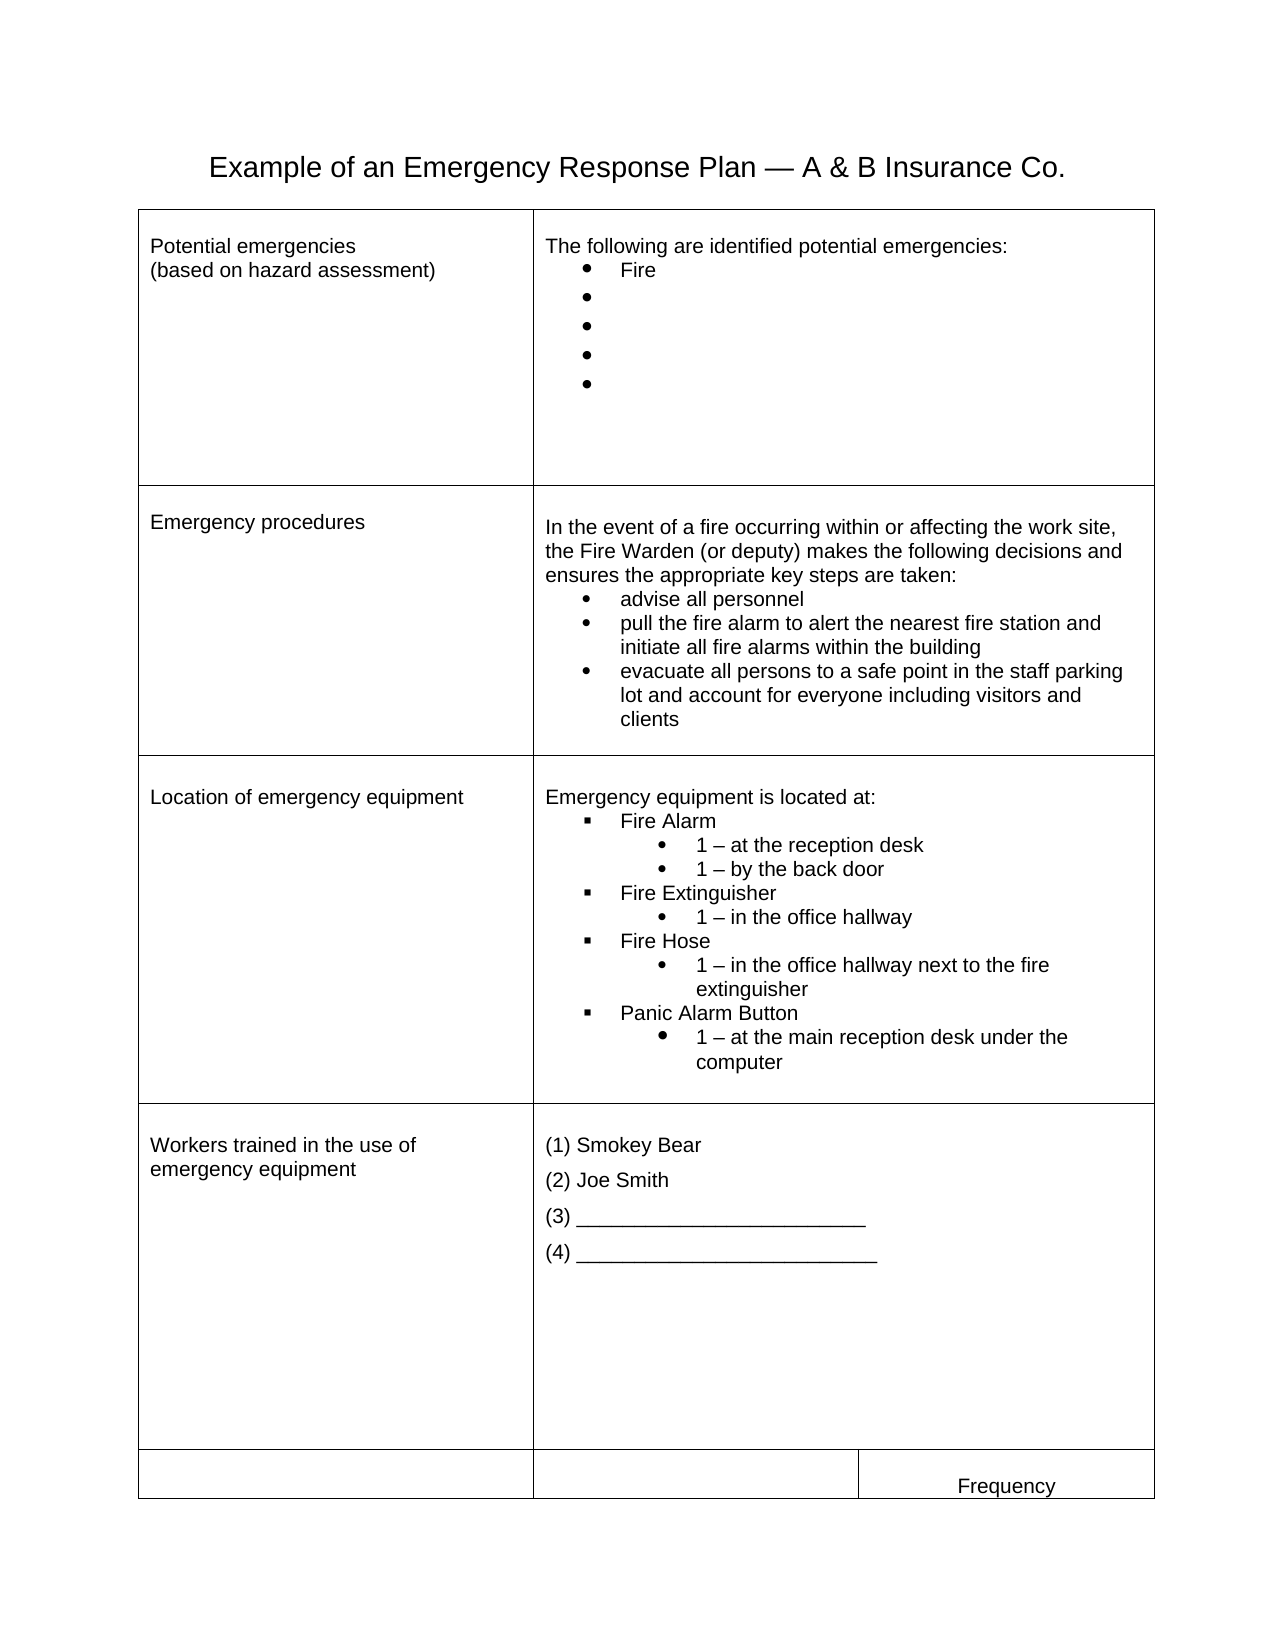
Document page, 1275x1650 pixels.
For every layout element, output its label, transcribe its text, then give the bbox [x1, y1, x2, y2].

table_cell Emergency equipment is located at: Fire Alarm 1 – at the reception desk 1 – by the back door Fire Extinguisher 1 – in the office hallway Fire Hose 1 – in the office hallway next to the fire extinguisher Panic Alarm Button 1 – at the main reception desk under the computer [534, 756, 1154, 1103]
table_cell (1) Smokey Bear (2) Joe Smith (3) _________________________ (4) __________________________ [534, 1104, 1154, 1449]
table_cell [139, 1450, 533, 1498]
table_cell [859, 1450, 1154, 1498]
table_cell Emergency procedures [139, 486, 533, 755]
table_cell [534, 1450, 858, 1498]
text Example of an Emergency Response Plan — A & B Insurance Co. [150, 150, 1125, 183]
table_cell Workers trained in the use of emergency equipment [139, 1104, 533, 1449]
table_header Potential emergencies (based on hazard assessment) [139, 210, 533, 485]
table_cell Location of emergency equipment [139, 756, 533, 1103]
table_cell In the event of a fire occurring within or affecting the work site, the Fire Warden (or deputy) makes the following decisions and ensures the appropriate key steps are taken: advise all personnel pull the fire alarm to alert the nearest fire station and initiate all fire alarms within the building evacuate all persons to a safe point in the staff parking lot and account for everyone including visitors and clients [534, 486, 1154, 755]
table_header The following are identified potential emergencies: Fire [534, 210, 1154, 485]
